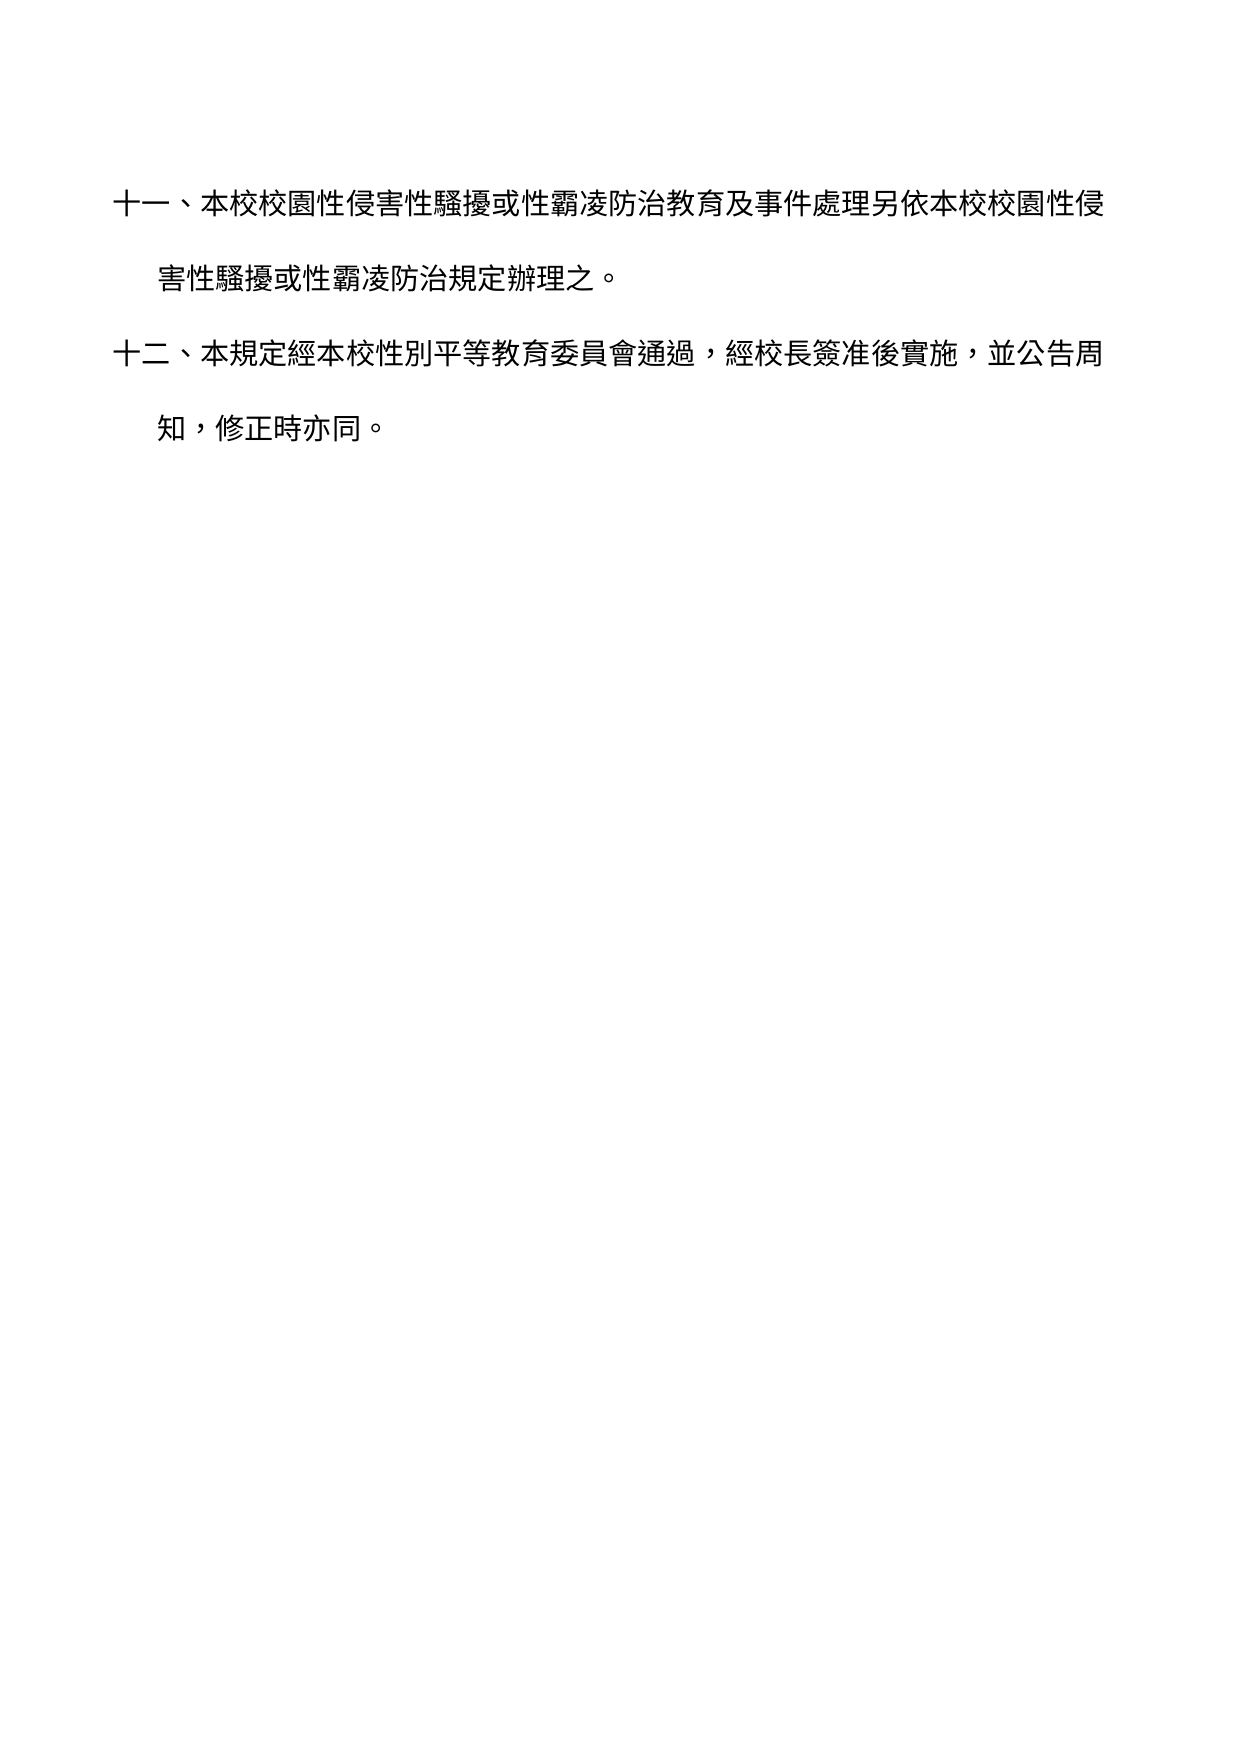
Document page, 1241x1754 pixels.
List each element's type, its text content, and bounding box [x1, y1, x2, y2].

text 十二、本規定經本校性別平等教育委員會通過，經校長簽准後實施，並公告周知，修正時亦同。 [112, 314, 1128, 464]
text 十一、本校校園性侵害性騷擾或性霸凌防治教育及事件處理另依本校校園性侵害性騷擾或性霸凌防治規定辦理之。 [112, 164, 1128, 314]
